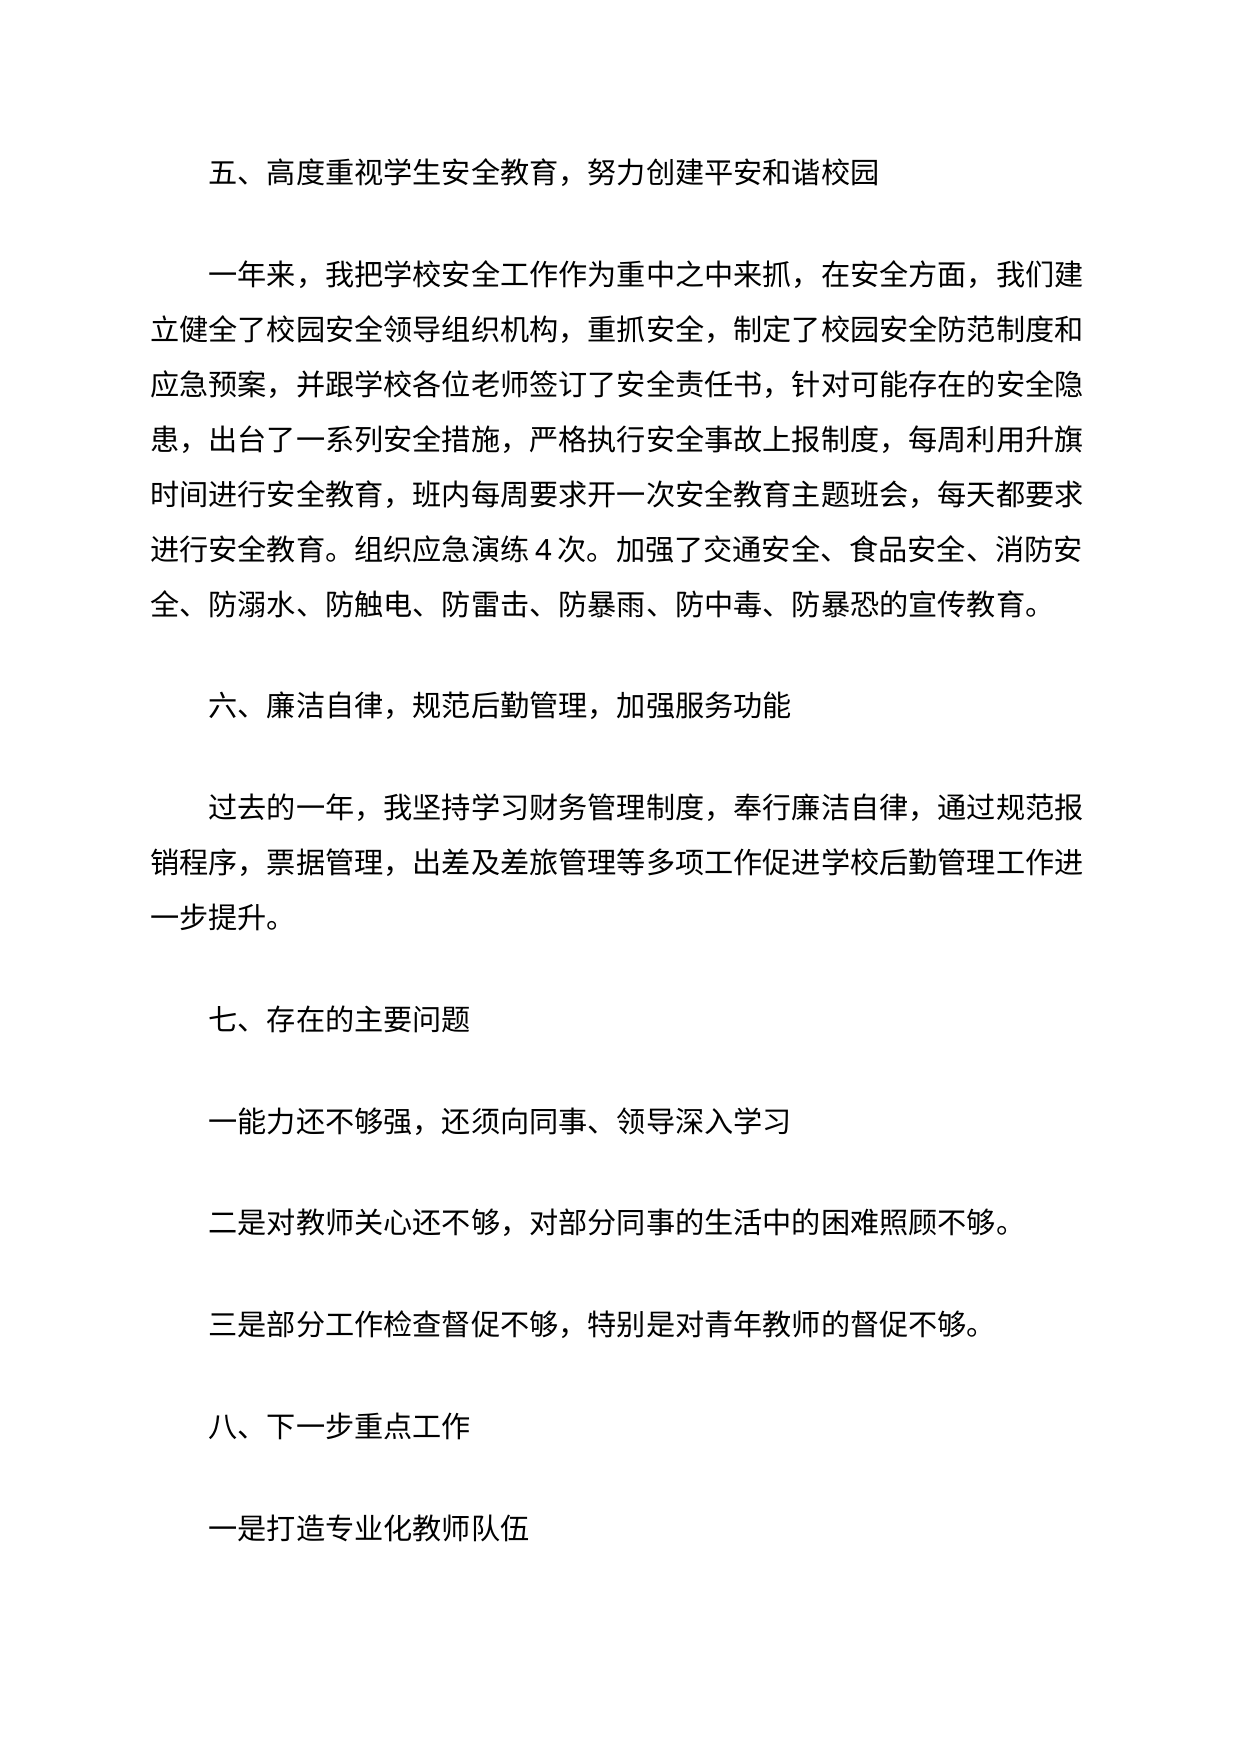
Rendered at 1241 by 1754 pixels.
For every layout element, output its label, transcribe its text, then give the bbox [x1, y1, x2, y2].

text 二是对教师关心还不够，对部分同事的生活中的困难照顾不够。 [150, 1200, 1090, 1242]
text 一能力还不够强，还须向同事、领导深入学习 [150, 1098, 1090, 1140]
text 一年来，我把学校安全工作作为重中之中来抓，在安全方面，我们建立健全了校园安全领导组织机构，重抓安全，制定了校园安全防范制度和应急预案，并跟学校各位老师签订了安全责任书，针对可能存在的安全隐患，出台了一系列安全措施，严格执行安全事故上报制度，每周利用升旗时间进行安全教育，班内每周要求开一次安全教育主题班会，每天都要求进行安全教育。组织应急演练4次。加强了交通安全、食品安全、消防安全、防溺水、防触电、防雷击、防暴雨、防中毒、防暴恐的宣传教育。 [150, 252, 1090, 623]
text 过去的一年，我坚持学习财务管理制度，奉行廉洁自律，通过规范报销程序，票据管理，出差及差旅管理等多项工作促进学校后勤管理工作进一步提升。 [150, 785, 1090, 937]
text 五、高度重视学生安全教育，努力创建平安和谐校园 [150, 150, 1090, 192]
text 六、廉洁自律，规范后勤管理，加强服务功能 [150, 683, 1090, 725]
text 七、存在的主要问题 [150, 996, 1090, 1039]
text 三是部分工作检查督促不够，特别是对青年教师的督促不够。 [150, 1302, 1090, 1344]
text 一是打造专业化教师队伍 [150, 1505, 1090, 1547]
text 八、下一步重点工作 [150, 1403, 1090, 1446]
